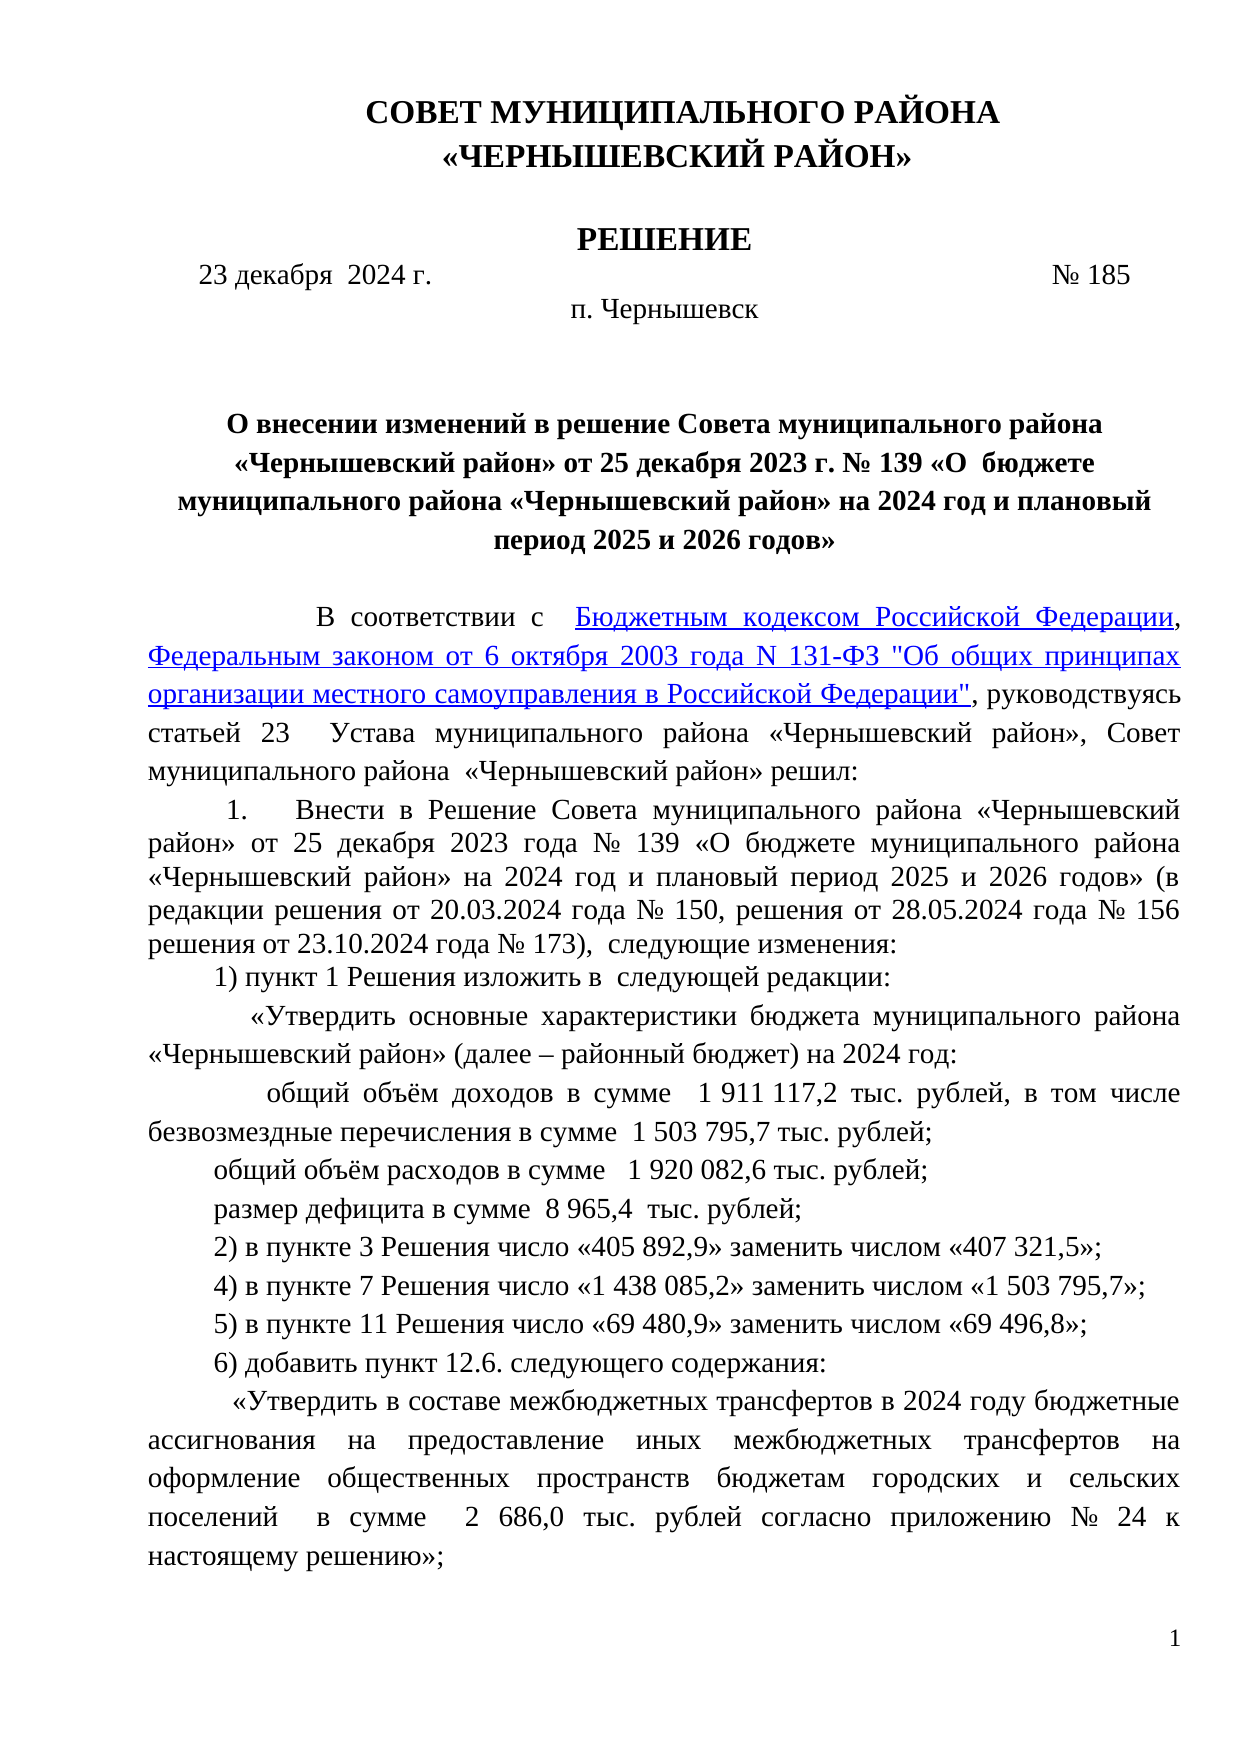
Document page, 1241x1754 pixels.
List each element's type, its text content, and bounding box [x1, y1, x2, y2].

text В соответствии с Бюджетным кодексом Российской Федерации, Федеральным законом от 6 октября 2003 года N 131-ФЗ "Об общих принципах организации местного самоуправления в Российской Федерации", руководствуясь статьей 23 Устава муниципального района «Чернышевский район», Совет муниципального района «Чернышевский район» решил: [148, 668, 1181, 787]
text 2) в пункте 3 Решения число «405 892,9» заменить числом «407 321,5»; [148, 1229, 1181, 1263]
text п. Чернышевск [148, 291, 1181, 324]
text В соответствии с Бюджетным кодексом Российской Федерации, Федеральным законом от 6 октября 2003 года N 131-ФЗ "Об общих принципах организации местного самоуправления в Российской Федерации", руководствуясь статьей 23 Устава муниципального района «Чернышевский район», Совет муниципального района «Чернышевский район» решил: [148, 599, 1181, 667]
text О внесении изменений в решение Совета муниципального района «Чернышевский район» от 25 декабря 2023 г. № 139 «О бюджете муниципального района «Чернышевский район» на 2024 год и плановый период 2025 и 2026 годов» [148, 406, 1181, 556]
list Внести в Решение Совета муниципального района «Чернышевский район» от 25 декабря 2023 года № 139 «О бюджете муниципального района «Чернышевский район» на 2024 год и плановый период 2025 и 2026 годов» (в редакции решения от 20.03.2024 года № 150, решения от 28.05.2024 года № 156 решения от 23.10.2024 года № 173), следующие изменения: [148, 792, 1181, 959]
title РЕШЕНИЕ [148, 219, 1181, 257]
text СОВЕТ МУНИЦИПАЛЬНОГО РАЙОНА [148, 92, 1181, 131]
text 4) в пункте 7 Решения число «1 438 085,2» заменить числом «1 503 795,7»; [148, 1268, 1181, 1301]
text размер дефицита в сумме 8 965,4 тыс. рублей; [148, 1191, 1181, 1224]
text 1) пункт 1 Решения изложить в следующей редакции: [148, 959, 1181, 993]
text «Утвердить в составе межбюджетных трансфертов в 2024 году бюджетные ассигнования на предоставление иных межбюджетных трансфертов на оформление общественных пространств бюджетам городских и сельских поселений в сумме 2 686,0 тыс. рублей согласно приложению № 24 к настоящему решению»; [148, 1383, 1181, 1571]
text 6) добавить пункт 12.6. следующего содержания: [148, 1345, 1181, 1378]
title 23 декабря 2024 г. № 185 [148, 257, 1181, 291]
text «ЧЕРНЫШЕВСКИЙ РАЙОН» [148, 136, 1181, 174]
text общий объём доходов в сумме 1 911 117,2 тыс. рублей, в том числе безвозмездные перечисления в сумме 1 503 795,7 тыс. рублей; [148, 1075, 1181, 1147]
text «Утвердить основные характеристики бюджета муниципального района «Чернышевский район» (далее – районный бюджет) на 2024 год: [148, 998, 1181, 1070]
text 5) в пункте 11 Решения число «69 480,9» заменить числом «69 496,8»; [148, 1306, 1181, 1340]
text общий объём расходов в сумме 1 920 082,6 тыс. рублей; [148, 1152, 1181, 1186]
